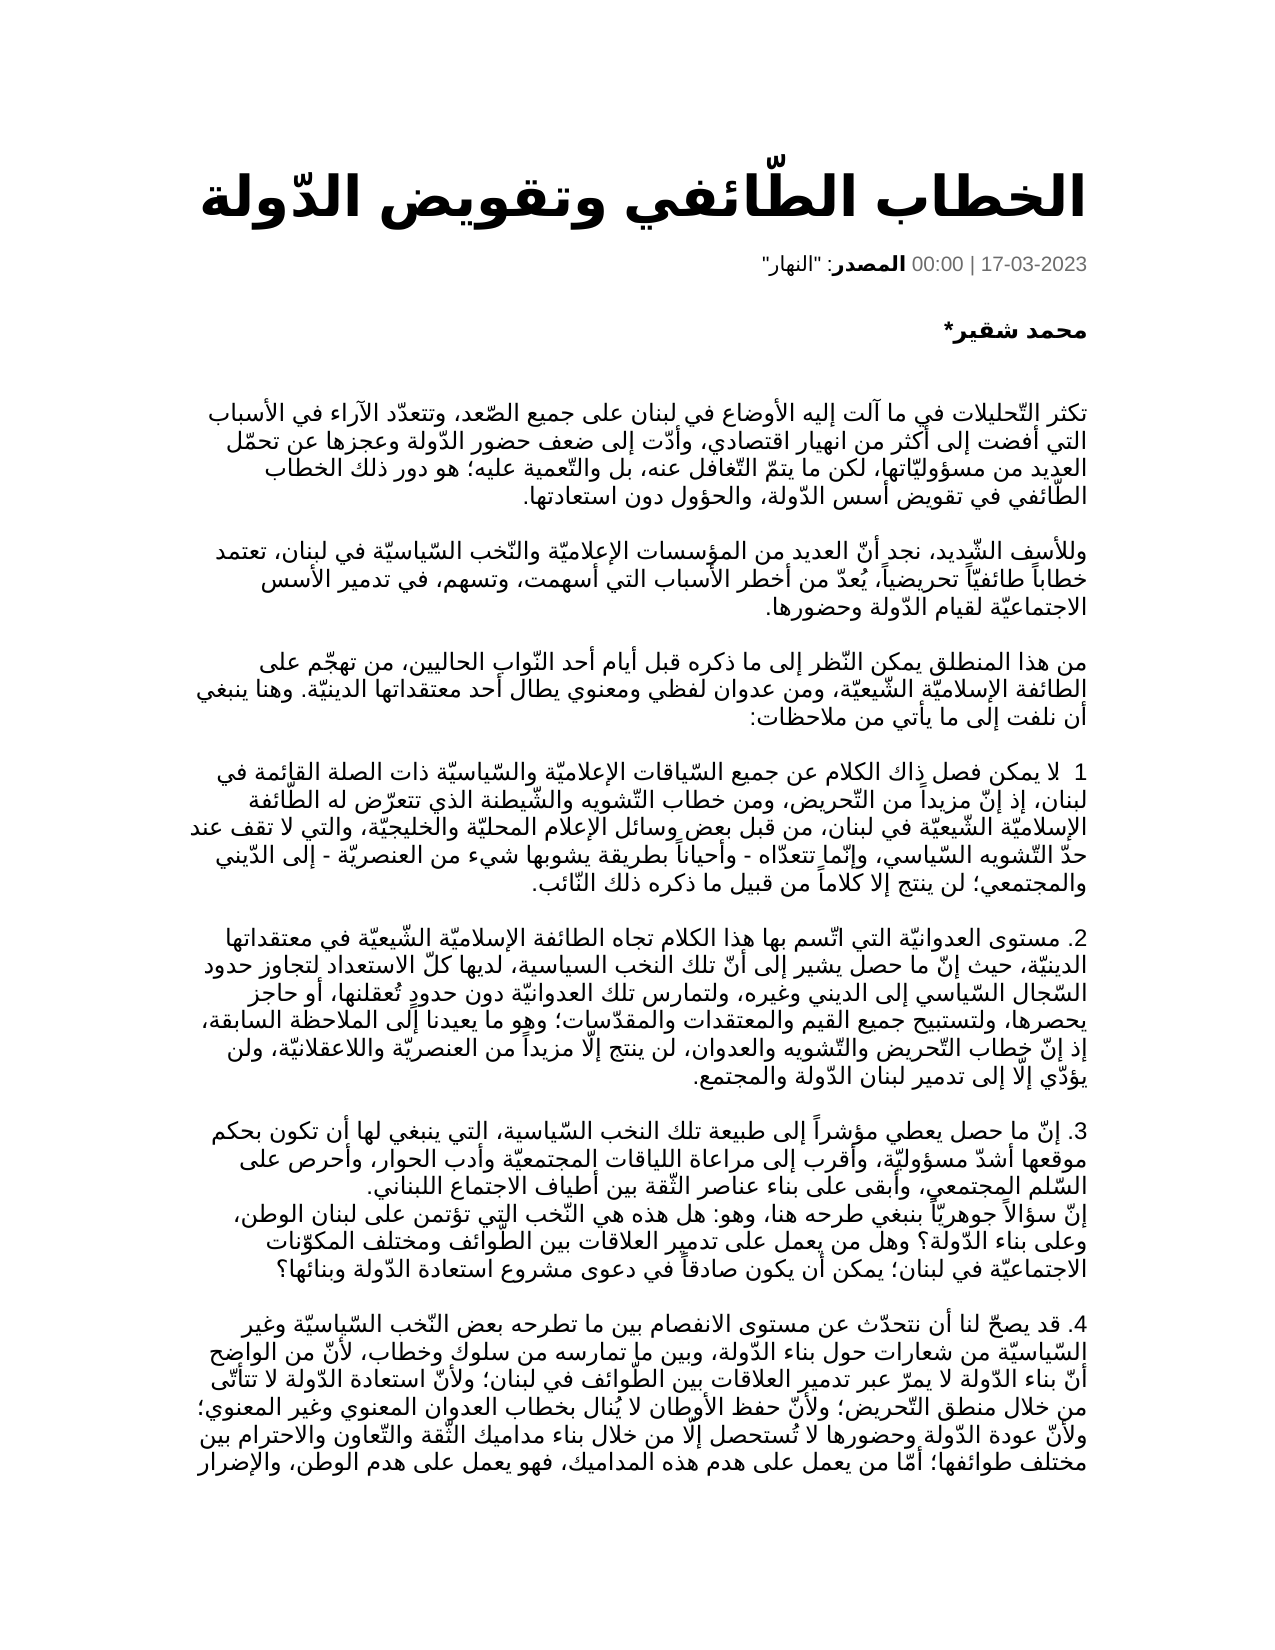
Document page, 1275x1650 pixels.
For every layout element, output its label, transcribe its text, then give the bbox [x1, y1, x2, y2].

text الخطاب الطّائفي وتقويض الدّولة [187, 150, 1087, 228]
text محمد شقير* [187, 316, 1087, 344]
text 17-03-2023 | 00:00 المصدر: "النهار" [187, 252, 1087, 276]
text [187, 344, 1087, 1476]
